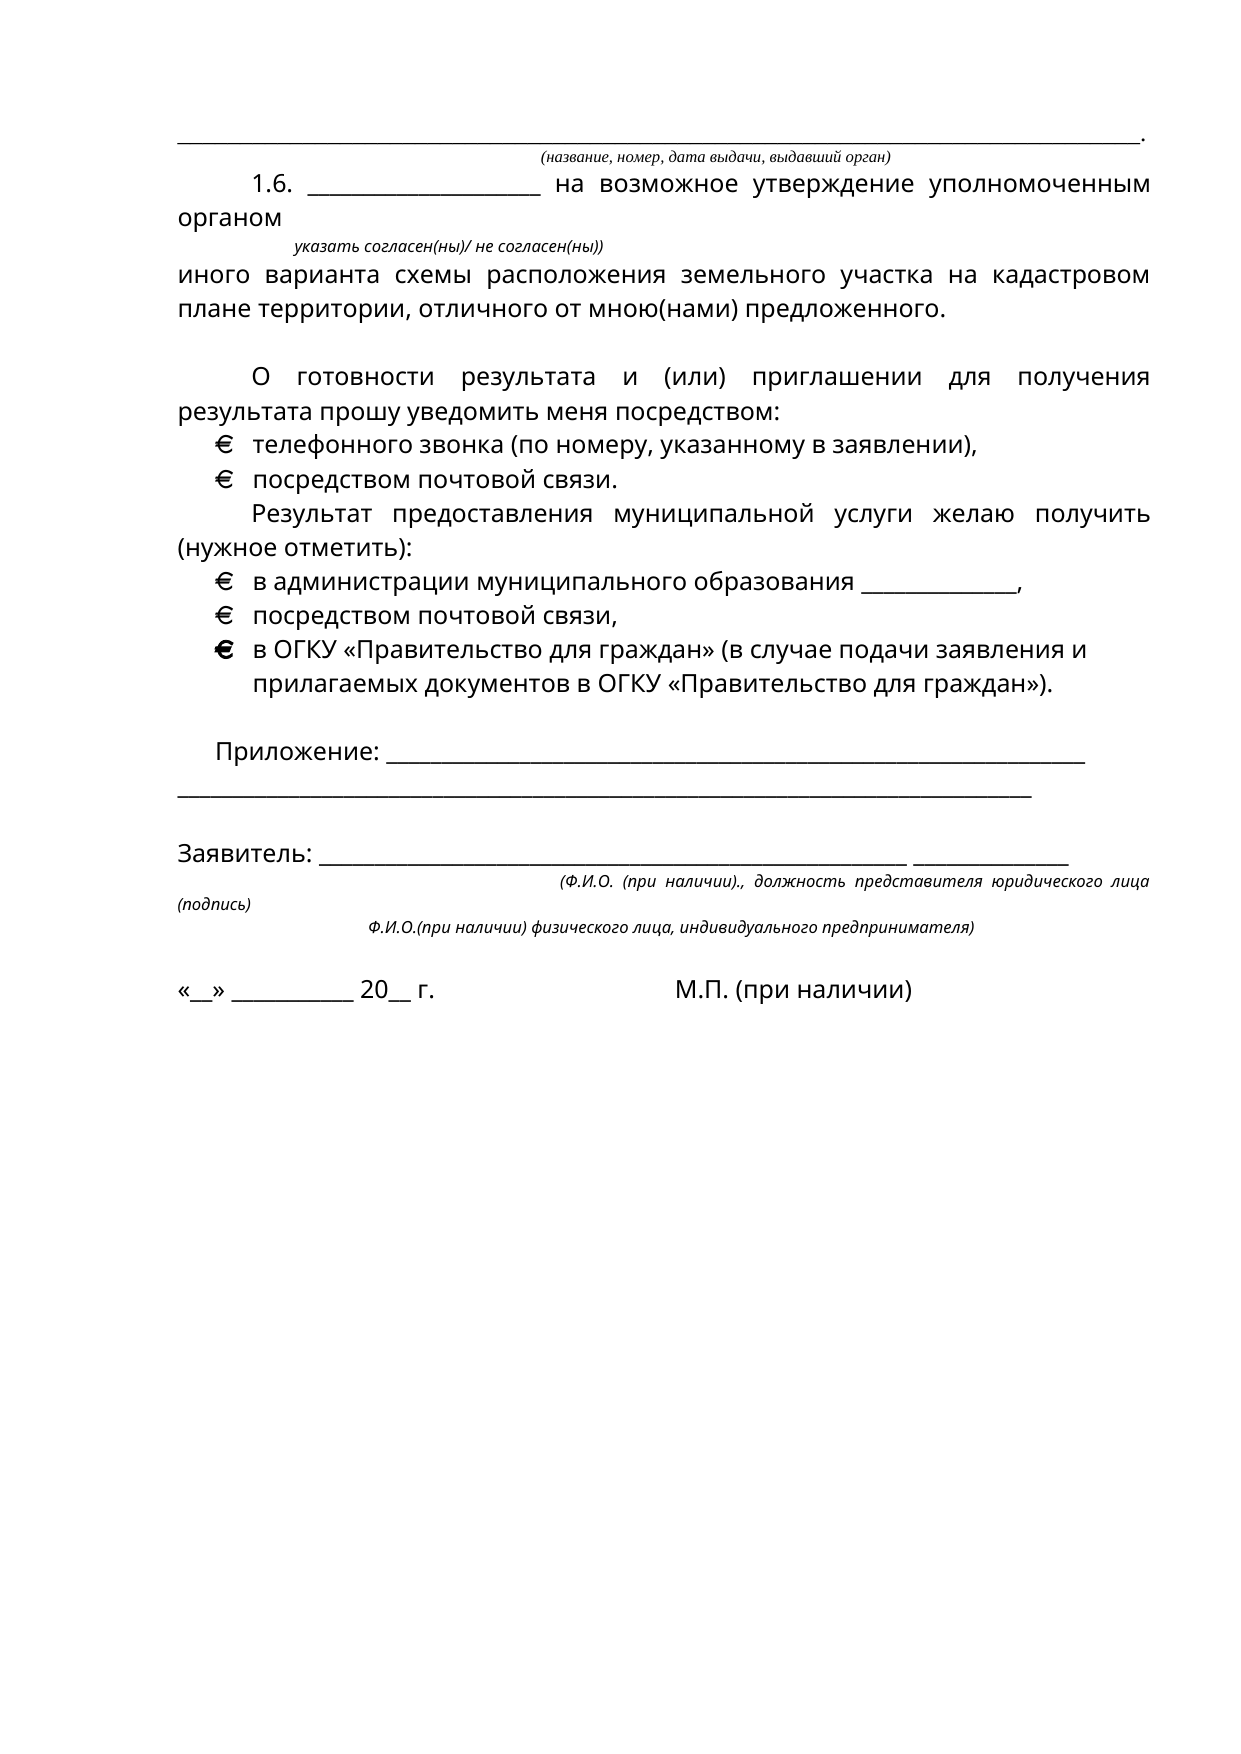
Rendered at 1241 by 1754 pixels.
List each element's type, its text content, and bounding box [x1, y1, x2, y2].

text «__» ___________ 20__ г. М.П. (при наличии) [177, 972, 960, 1006]
list посредством почтовой связи, [215, 597, 1152, 632]
text указать согласен(ны)/ не согласен(ны)) [177, 234, 1152, 257]
text Ф.И.О.(при наличии) физического лица, индивидуального предпринимателя) [177, 915, 1152, 938]
list в ОГКУ «Правительство для граждан» (в случае подачи заявления и прилагаемых документов в ОГКУ «Правительство для граждан»). [215, 632, 1152, 700]
text Приложение: _______________________________________________________________ [177, 734, 1152, 768]
text _____________________________________________________________________________. [177, 118, 1152, 147]
list посредством почтовой связи. [215, 461, 1152, 495]
text Заявитель: _____________________________________________________ ______________ [177, 836, 1152, 870]
text (Ф.И.О. (при наличии)., должность представителя юридического лица (подпись) [177, 870, 1152, 915]
text О готовности результата и (или) приглашении для получения результата прошу уведомить меня посредством: [177, 359, 1152, 427]
text Результат предоставления муниципальной услуги желаю получить (нужное отметить): [177, 495, 1152, 563]
text (название, номер, дата выдачи, выдавший орган) [177, 147, 1152, 166]
list в администрации муниципального образования ______________, [215, 563, 1152, 597]
text _____________________________________________________________________________ [177, 768, 1152, 802]
text 1.6. _____________________ на возможное утверждение уполномоченным органом [177, 166, 1152, 234]
text иного варианта схемы расположения земельного участка на кадастровом плане территории, отличного от мною(нами) предложенного. [177, 257, 1152, 325]
list телефонного звонка (по номеру, указанному в заявлении), [215, 427, 1152, 461]
